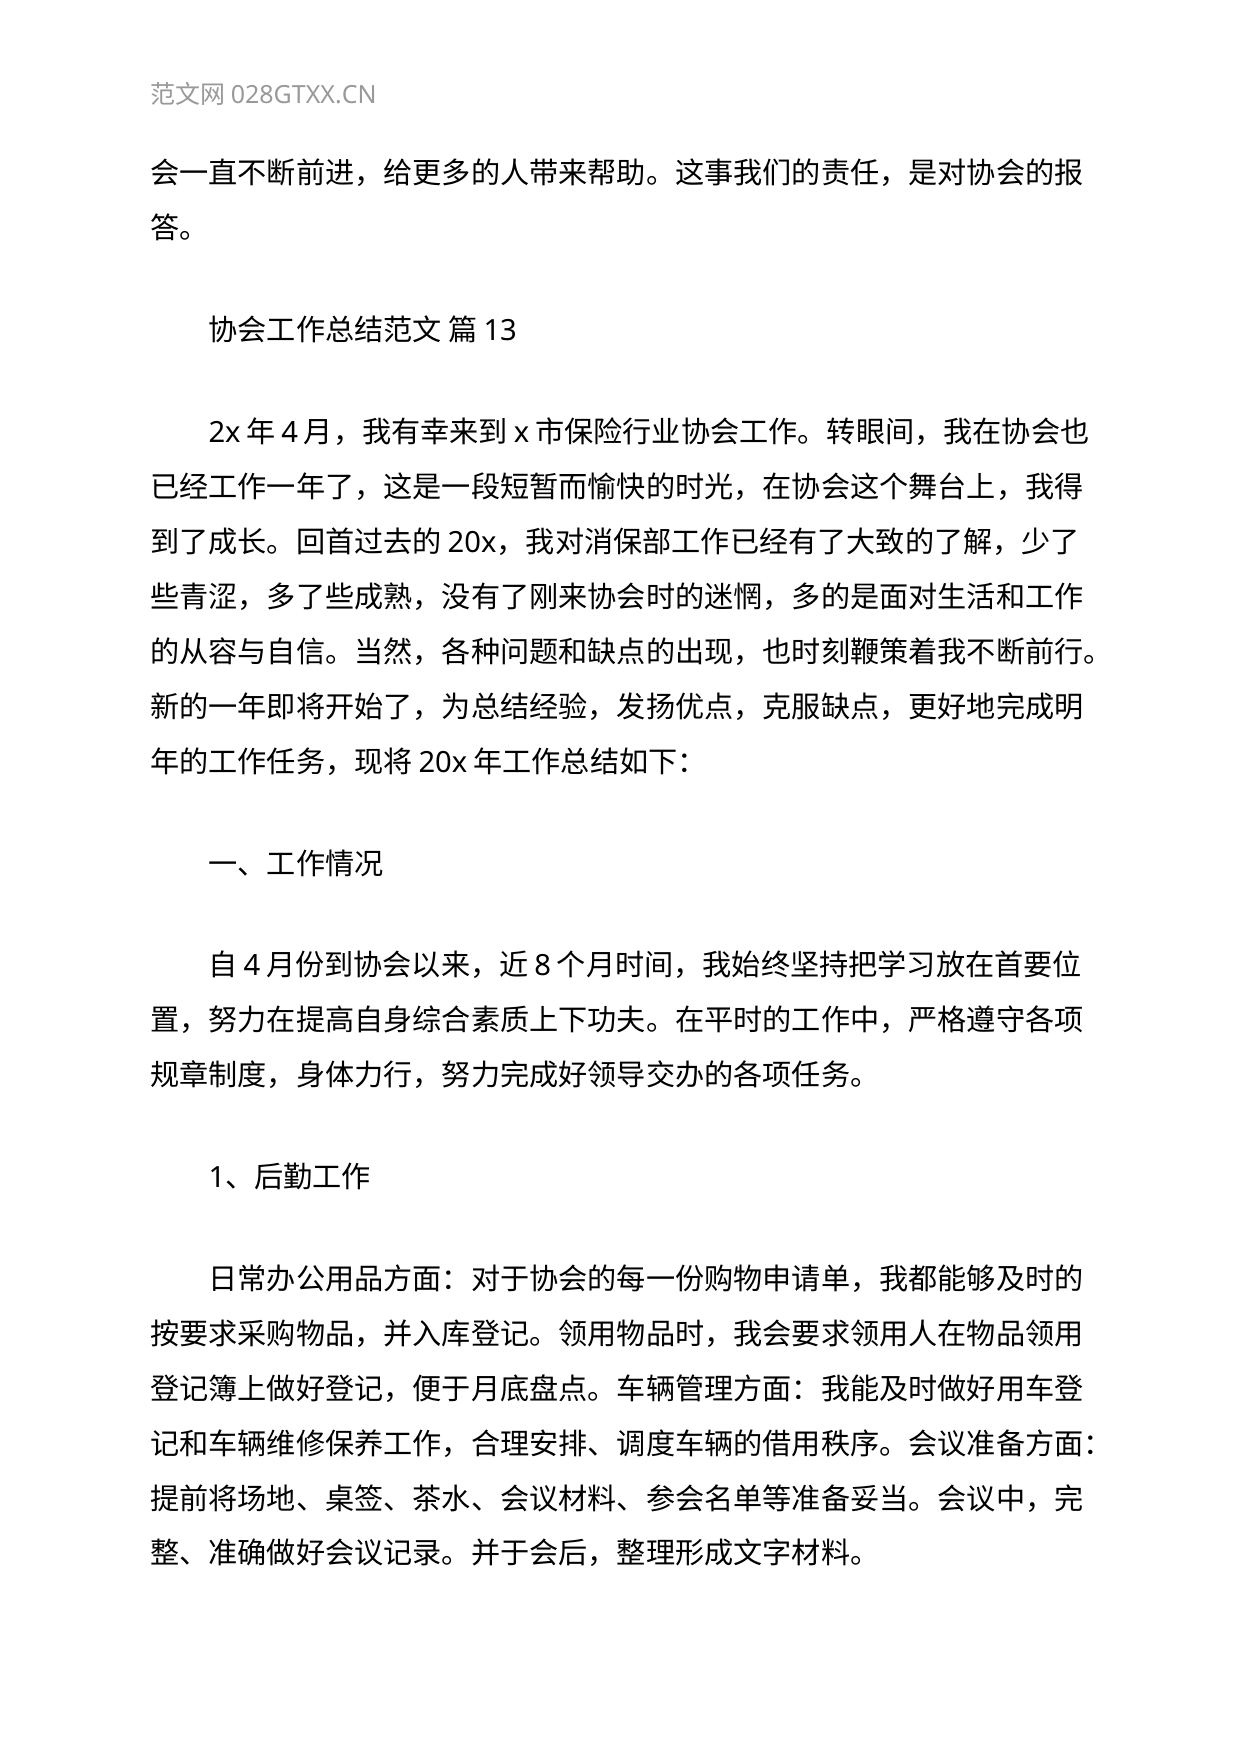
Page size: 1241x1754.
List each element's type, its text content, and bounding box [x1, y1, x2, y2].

text 协会工作总结范文 篇13 [150, 307, 1090, 349]
text 2x年4月，我有幸来到x市保险行业协会工作。转眼间，我在协会也已经工作一年了，这是一段短暂而愉快的时光，在协会这个舞台上，我得到了成长。回首过去的20x，我对消保部工作已经有了大致的了解，少了些青涩，多了些成熟，没有了刚来协会时的迷惘，多的是面对生活和工作的从容与自信。当然，各种问题和缺点的出现，也时刻鞭策着我不断前行。新的一年即将开始了，为总结经验，发扬优点，克服缺点，更好地完成明年的工作任务，现将20x年工作总结如下： [150, 409, 1090, 781]
text 1、后勤工作 [150, 1154, 1090, 1196]
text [150, 150, 1090, 247]
text 日常办公用品方面：对于协会的每一份购物申请单，我都能够及时的按要求采购物品，并入库登记。领用物品时，我会要求领用人在物品领用登记簿上做好登记，便于月底盘点。车辆管理方面：我能及时做好用车登记和车辆维修保养工作，合理安排、调度车辆的借用秩序。会议准备方面：提前将场地、桌签、茶水、会议材料、参会名单等准备妥当。会议中，完整、准确做好会议记录。并于会后，整理形成文字材料。 [150, 1256, 1090, 1572]
text 一、工作情况 [150, 840, 1090, 882]
text 自4月份到协会以来，近8个月时间，我始终坚持把学习放在首要位置，努力在提高自身综合素质上下功夫。在平时的工作中，严格遵守各项规章制度，身体力行，努力完成好领导交办的各项任务。 [150, 942, 1090, 1094]
